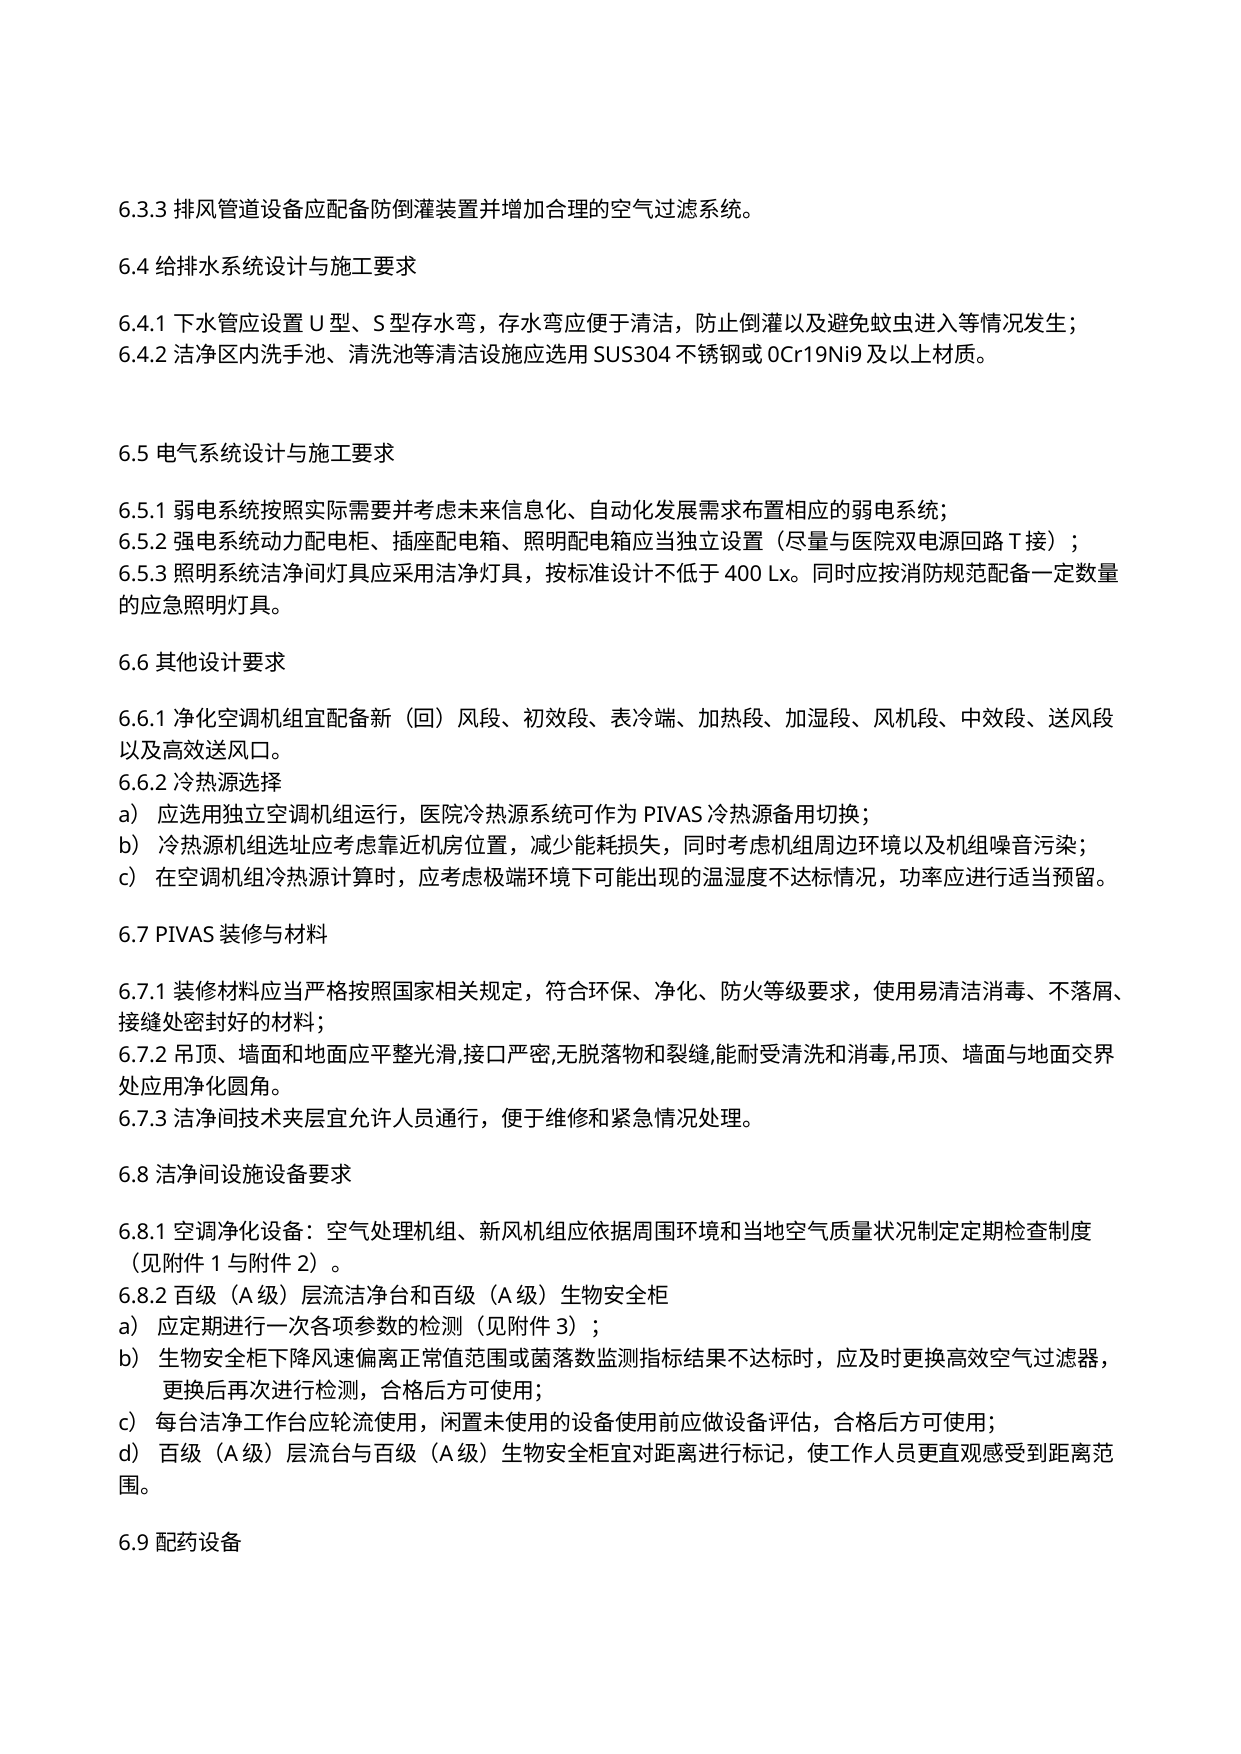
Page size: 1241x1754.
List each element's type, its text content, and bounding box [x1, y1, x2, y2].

list 6.7 PIVAS装修与材料 [118, 917, 1122, 949]
list 6.8 洁净间设施设备要求 [118, 1157, 1122, 1189]
text 6.7.2 吊顶、墙面和地面应平整光滑,接口严密,无脱落物和裂缝,能耐受清洗和消毒,吊顶、墙面与地面交界处应用净化圆角。 [118, 1037, 1122, 1101]
text 6.3.3 排风管道设备应配备防倒灌装置并增加合理的空气过滤系统。 [118, 192, 1122, 224]
text 6.6.1 净化空调机组宜配备新（回）风段、初效段、表冷端、加热段、加湿段、风机段、中效段、送风段以及高效送风口。 [118, 701, 1122, 765]
text b） 生物安全柜下降风速偏离正常值范围或菌落数监测指标结果不达标时，应及时更换高效空气过滤器，更换后再次进行检测，合格后方可使用； [118, 1341, 1122, 1404]
text 6.6.2 冷热源选择 [118, 765, 1122, 797]
list 6.5 电气系统设计与施工要求 [118, 436, 1122, 468]
text 6.7.1 装修材料应当严格按照国家相关规定，符合环保、净化、防火等级要求，使用易清洁消毒、不落屑、接缝处密封好的材料； [118, 974, 1122, 1037]
text b） 冷热源机组选址应考虑靠近机房位置，减少能耗损失，同时考虑机组周边环境以及机组噪音污染； [118, 828, 1122, 860]
text 6.4.2 洁净区内洗手池、清洗池等清洁设施应选用SUS304不锈钢或0Cr19Ni9及以上材质。 [118, 337, 1122, 369]
text a） 应定期进行一次各项参数的检测（见附件 3）； [118, 1309, 1122, 1341]
text a） 应选用独立空调机组运行，医院冷热源系统可作为PIVAS冷热源备用切换； [118, 797, 1122, 828]
text 6.5.3 照明系统洁净间灯具应采用洁净灯具，按标准设计不低于400 Lx。同时应按消防规范配备一定数量的应急照明灯具。 [118, 556, 1122, 619]
list 6.4 给排水系统设计与施工要求 [118, 249, 1122, 281]
list 6.9 配药设备 [118, 1525, 1122, 1557]
text 6.5.2 强电系统动力配电柜、插座配电箱、照明配电箱应当独立设置（尽量与医院双电源回路T接）； [118, 524, 1122, 556]
text d） 百级（A级）层流台与百级（A级）生物安全柜宜对距离进行标记，使工作人员更直观感受到距离范围。 [118, 1436, 1122, 1500]
text c） 在空调机组冷热源计算时，应考虑极端环境下可能出现的温湿度不达标情况，功率应进行适当预留。 [118, 860, 1122, 892]
text 6.7.3 洁净间技术夹层宜允许人员通行，便于维修和紧急情况处理。 [118, 1101, 1122, 1132]
text 6.4.1 下水管应设置U型、S型存水弯，存水弯应便于清洁，防止倒灌以及避免蚊虫进入等情况发生； [118, 306, 1122, 337]
text c） 每台洁净工作台应轮流使用，闲置未使用的设备使用前应做设备评估，合格后方可使用； [118, 1404, 1122, 1436]
list 6.6 其他设计要求 [118, 644, 1122, 676]
text 6.5.1 弱电系统按照实际需要并考虑未来信息化、自动化发展需求布置相应的弱电系统； [118, 493, 1122, 524]
text 6.8.2 百级（A级）层流洁净台和百级（A级）生物安全柜 [118, 1278, 1122, 1309]
text 6.8.1 空调净化设备：空气处理机组、新风机组应依据周围环境和当地空气质量状况制定定期检查制度（见附件1与附件2）。 [118, 1214, 1122, 1278]
